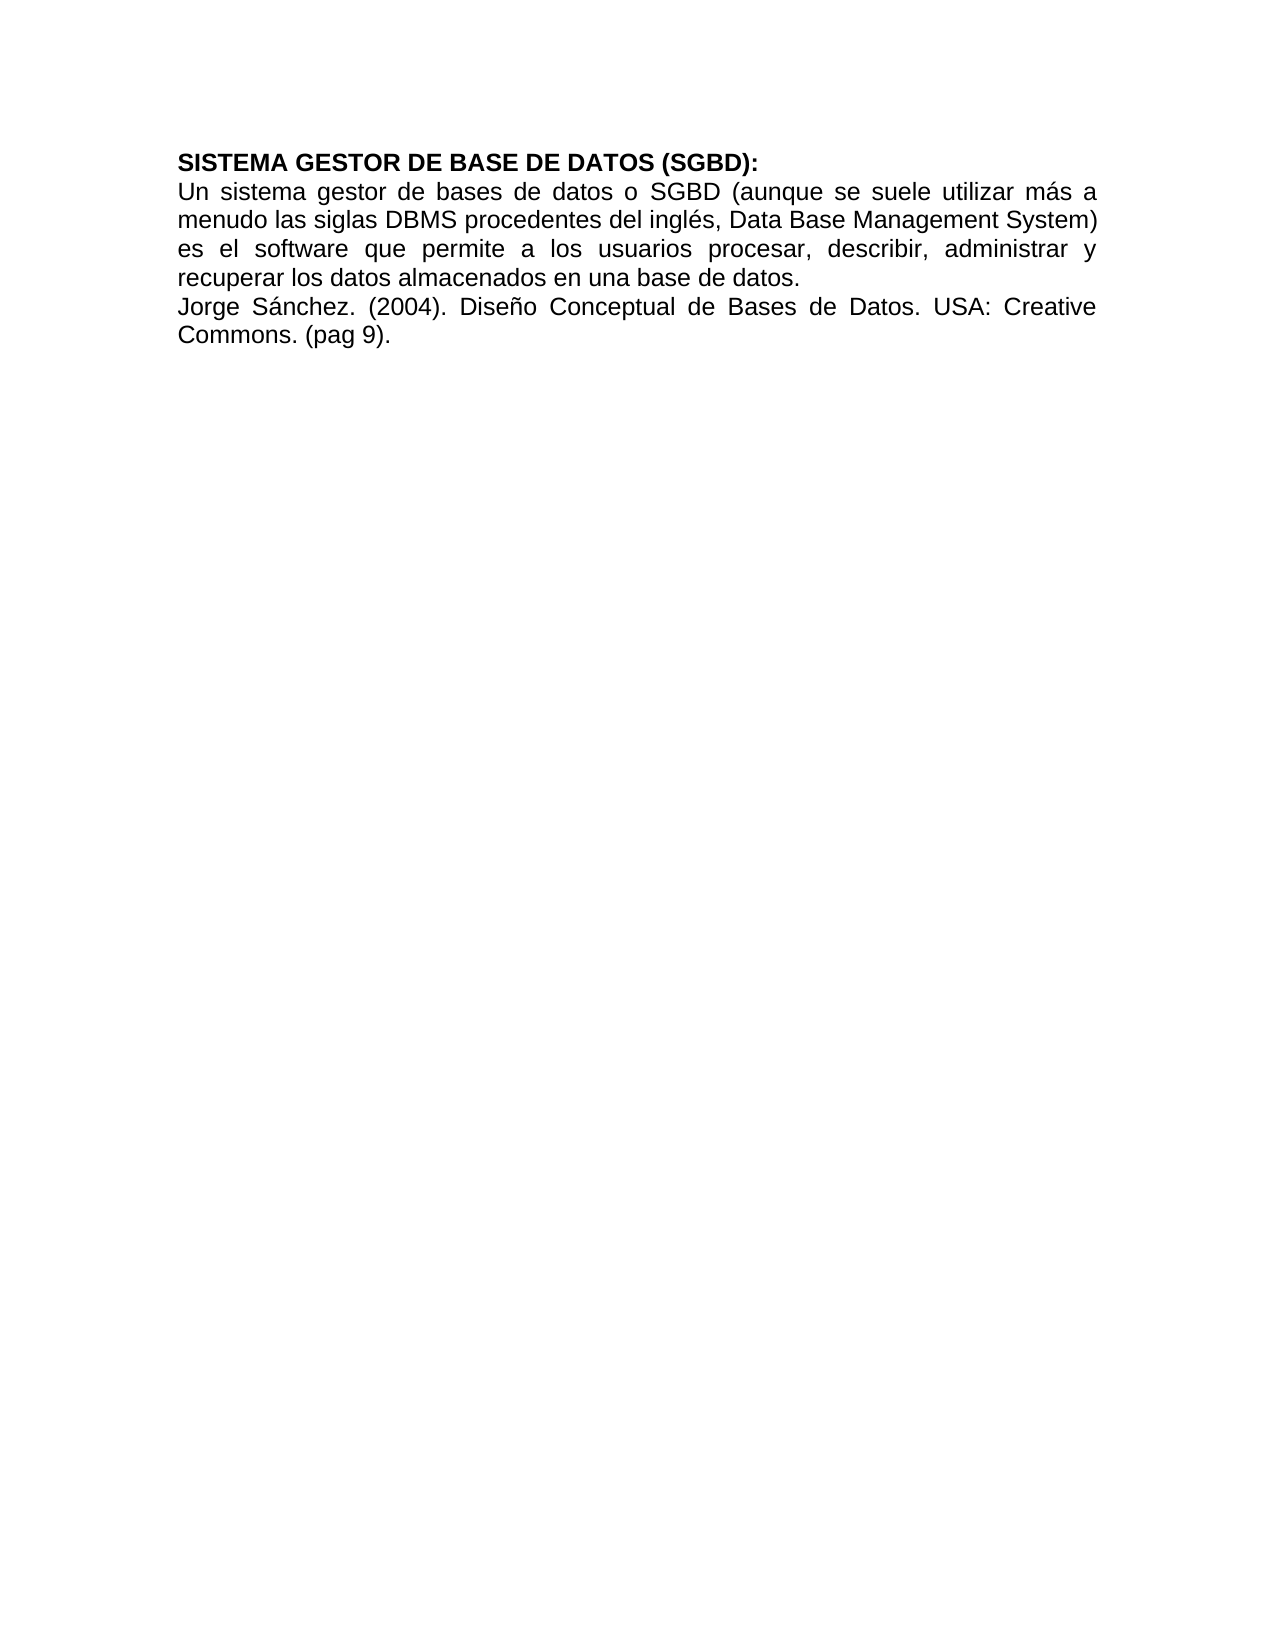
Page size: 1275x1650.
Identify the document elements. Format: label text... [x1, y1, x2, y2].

text SISTEMA GESTOR DE BASE DE DATOS (SGBD): [177, 148, 1098, 176]
text Un sistema gestor de bases de datos o SGBD (aunque se suele utilizar más a menudo las siglas DBMS procedentes del inglés, Data Base Management System) es el software que permite a los usuarios procesar, describir, administrar y recuperar los datos almacenados en una base de datos. [177, 176, 1098, 291]
text Jorge Sánchez. (2004). Diseño Conceptual de Bases de Datos. USA: Creative Commons. (pag 9). [177, 291, 1098, 349]
